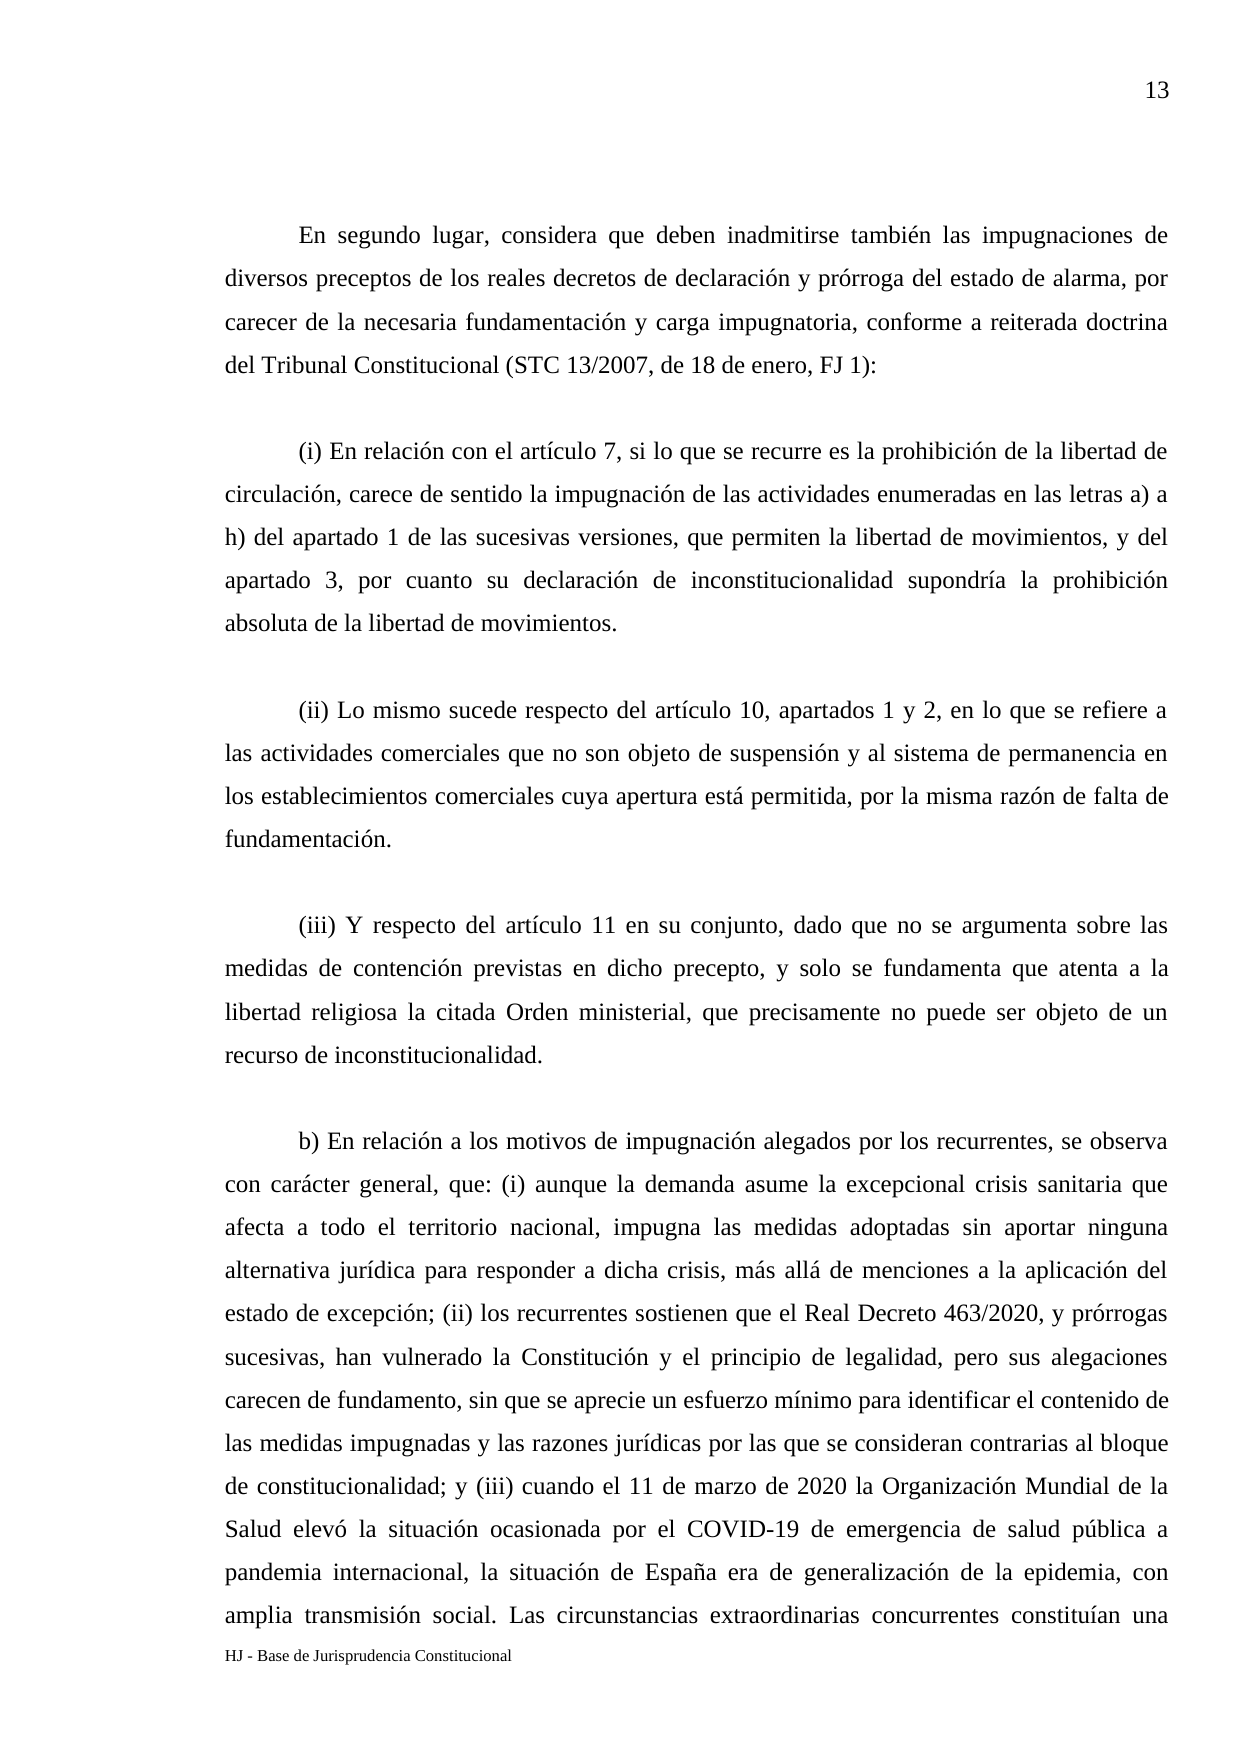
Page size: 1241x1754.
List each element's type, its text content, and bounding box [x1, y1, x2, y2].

text (iii) Y respecto del artículo 11 en su conjunto, dado que no se argumenta sobre las medidas de contención previstas en dicho precepto, y solo se fundamenta que atenta a la libertad religiosa la citada Orden ministerial, que precisamente no puede ser objeto de un recurso de inconstitucionalidad. [224, 910, 1169, 1068]
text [224, 1126, 1169, 1629]
text (i) En relación con el artículo 7, si lo que se recurre es la prohibición de la libertad de circulación, carece de sentido la impugnación de las actividades enumeradas en las letras a) a h) del apartado 1 de las sucesivas versiones, que permiten la libertad de movimientos, y del apartado 3, por cuanto su declaración de inconstitucionalidad supondría la prohibición absoluta de la libertad de movimientos. [224, 436, 1169, 637]
text (ii) Lo mismo sucede respecto del artículo 10, apartados 1 y 2, en lo que se refiere a las actividades comerciales que no son objeto de suspensión y al sistema de permanencia en los establecimientos comerciales cuya apertura está permitida, por la misma razón de falta de fundamentación. [224, 695, 1169, 853]
text En segundo lugar, considera que deben inadmitirse también las impugnaciones de diversos preceptos de los reales decretos de declaración y prórroga del estado de alarma, por carecer de la necesaria fundamentación y carga impugnatoria, conforme a reiterada doctrina del Tribunal Constitucional (STC 13/2007, de 18 de enero, FJ 1): [224, 220, 1169, 378]
